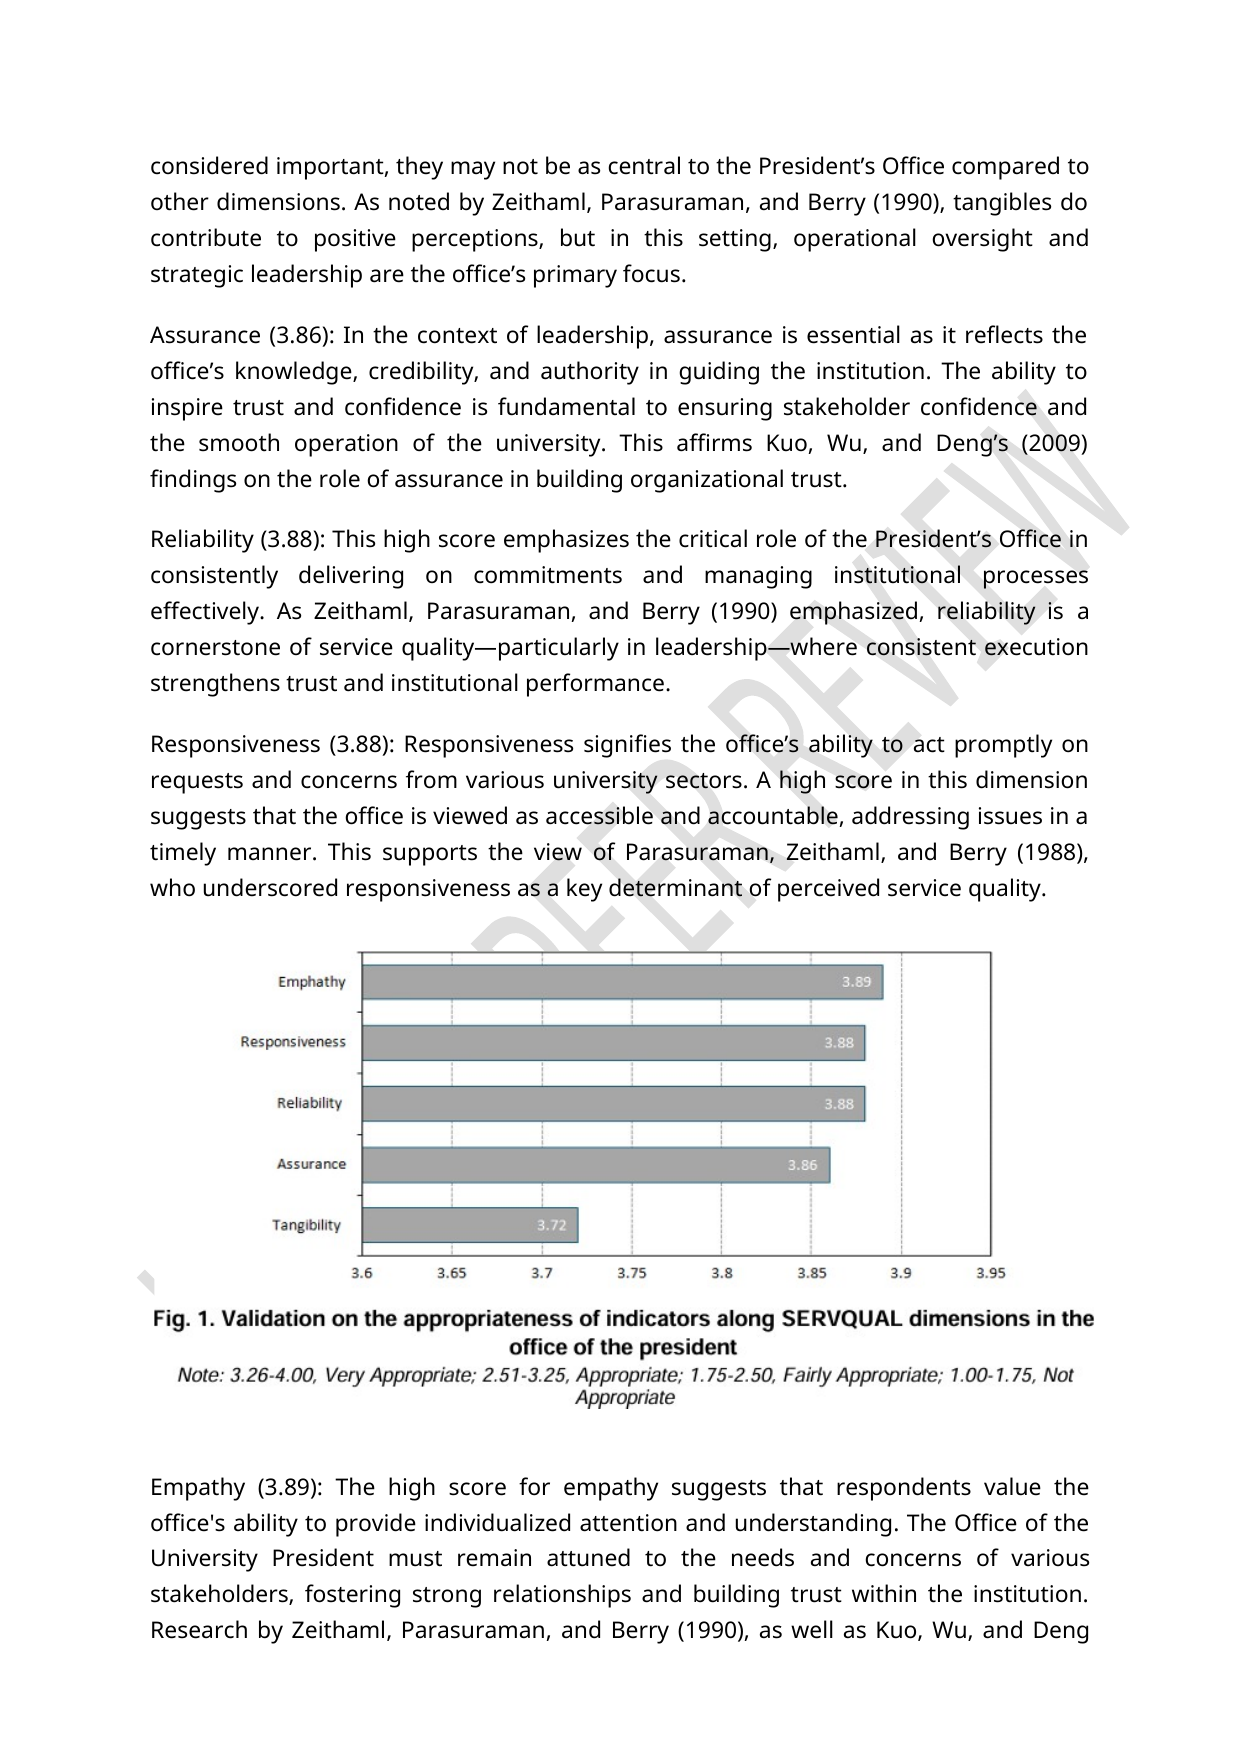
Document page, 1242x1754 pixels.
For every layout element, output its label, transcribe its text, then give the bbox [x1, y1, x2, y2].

text Responsiveness (3.88): Responsiveness signifies the office’s ability to act promptly on requests and concerns from various university sectors. A high score in this dimension suggests that the office is viewed as accessible and accountable, addressing issues in a timely manner. This supports the view of Parasuraman, Zeithaml, and Berry (1988), who underscored responsiveness as a key determinant of perceived service quality. [150, 728, 1090, 903]
picture [154, 951, 1095, 1409]
text Reliability (3.88): This high score emphasizes the critical role of the President’s Office in consistently delivering on commitments and managing institutional processes effectively. As Zeithaml, Parasuraman, and Berry (1990) emphasized, reliability is a cornerstone of service quality—particularly in leadership—where consistent execution strengthens trust and institutional performance. [150, 523, 1090, 698]
text Assurance (3.86): In the context of leadership, assurance is essential as it reflects the office’s knowledge, credibility, and authority in guiding the institution. The ability to inspire trust and confidence is fundamental to ensuring stakeholder confidence and the smooth operation of the university. This affirms Kuo, Wu, and Deng’s (2009) findings on the role of assurance in building organizational trust. [150, 319, 1089, 494]
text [150, 1471, 1090, 1646]
text considered important, they may not be as central to the President’s Office compared to other dimensions. As noted by Zeithaml, Parasuraman, and Berry (1990), tangibles do contribute to positive perceptions, but in this setting, operational oversight and strategic leadership are the office’s primary focus. [150, 150, 1089, 289]
